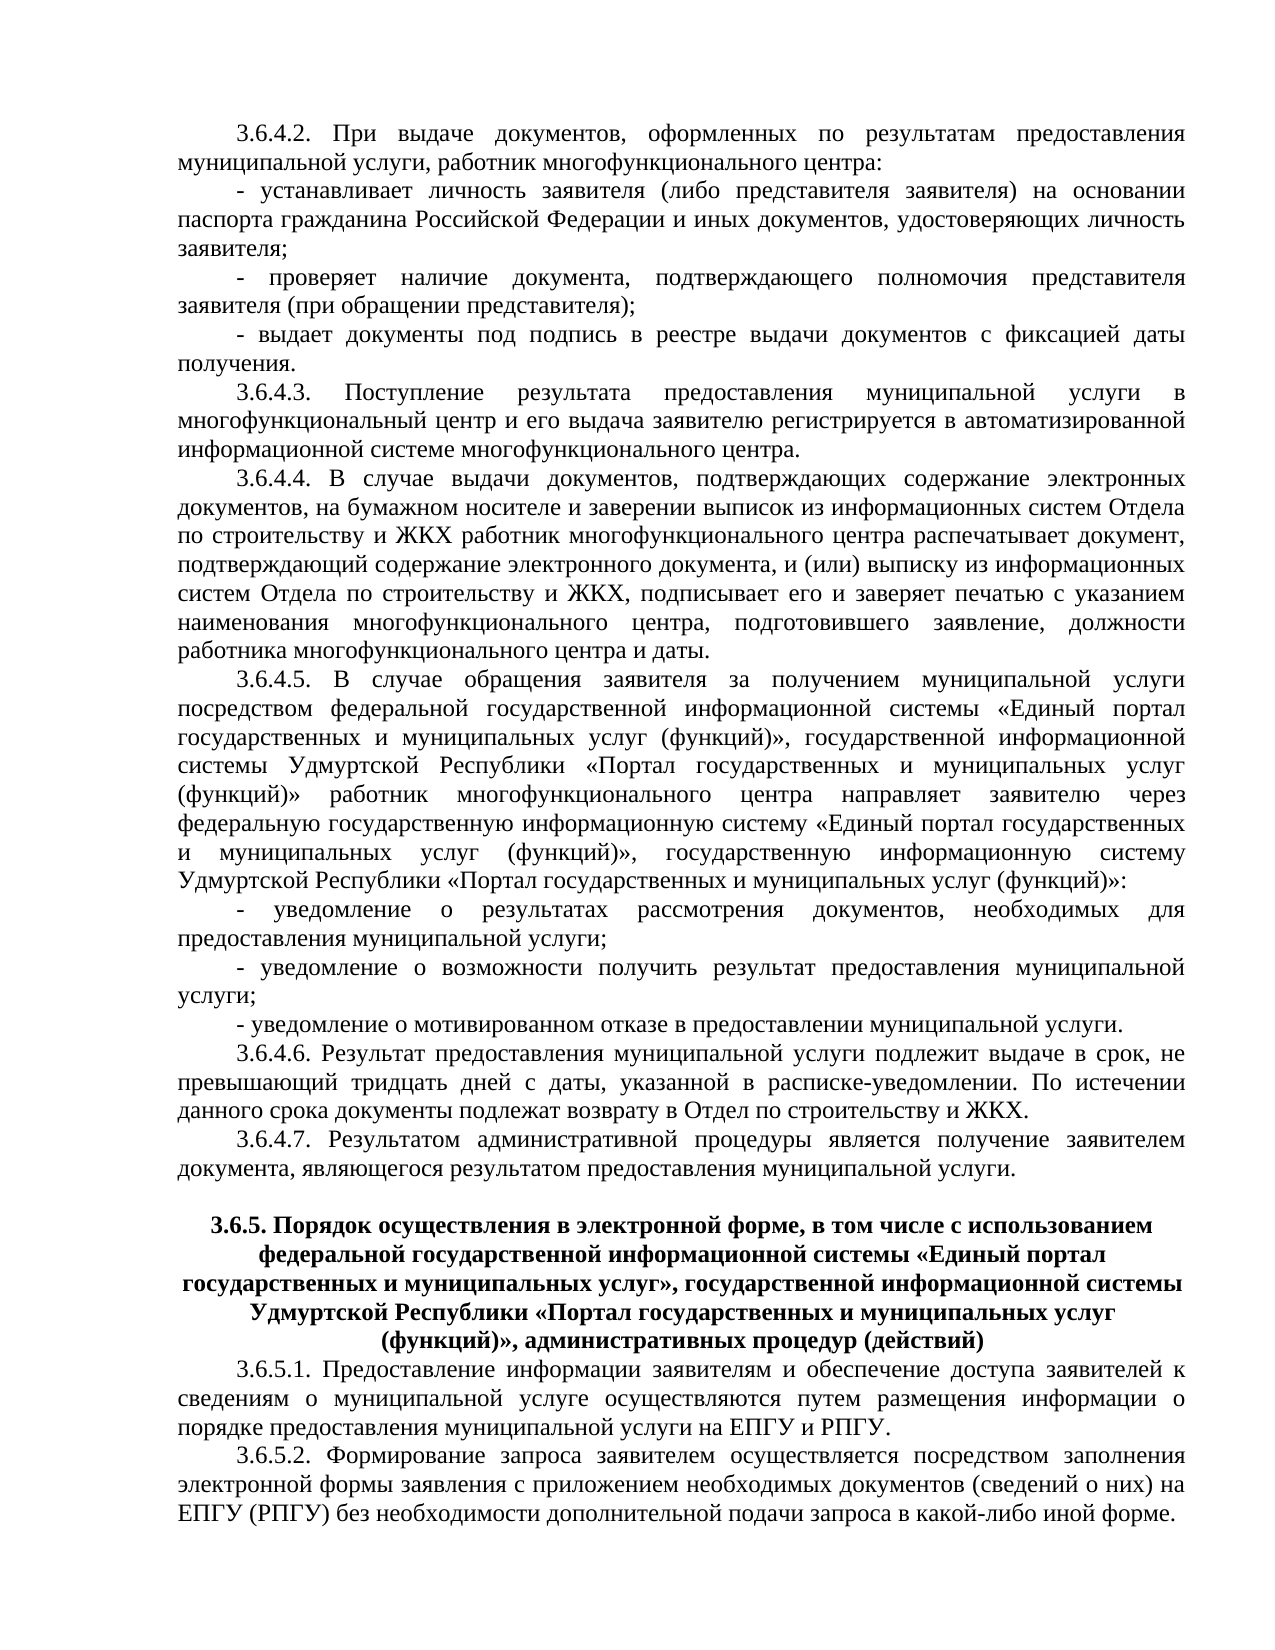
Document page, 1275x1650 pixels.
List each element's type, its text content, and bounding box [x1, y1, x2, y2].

list 3.6.4.7. Результатом административной процедуры является получение заявителем документа, являющегося результатом предоставления муниципальной услуги. [177, 1124, 1186, 1182]
text - проверяет наличие документа, подтверждающего полномочия представителя заявителя (при обращении представителя); [177, 262, 1186, 319]
list 3.6.4.6. Результат предоставления муниципальной услуги подлежит выдаче в срок, не превышающий тридцать дней с даты, указанной в расписке-уведомлении. По истечении данного срока документы подлежат возврату в Отдел по строительству и ЖКХ. [177, 1038, 1186, 1124]
text 3.6.5.1. Предоставление информации заявителям и обеспечение доступа заявителей к сведениям о муниципальной услуге осуществляются путем размещения информации о порядке предоставления муниципальной услуги на ЕПГУ и РПГУ. [177, 1354, 1186, 1441]
text 3.6.4.5. В случае обращения заявителя за получением муниципальной услуги посредством федеральной государственной информационной системы «Единый портал государственных и муниципальных услуг (функций)», государственной информационной системы Удмуртской Республики «Портал государственных и муниципальных услуг (функций)» работник многофункционального центра направляет заявителю через федеральную государственную информационную систему «Единый портал государственных и муниципальных услуг (функций)», государственную информационную систему Удмуртской Республики «Портал государственных и муниципальных услуг (функций)»: [177, 664, 1186, 894]
text 3.6.4.4. В случае выдачи документов, подтверждающих содержание электронных документов, на бумажном носителе и заверении выписок из информационных систем Отдела по строительству и ЖКХ работник многофункционального центра распечатывает документ, подтверждающий содержание электронного документа, и (или) выписку из информационных систем Отдела по строительству и ЖКХ, подписывает его и заверяет печатью с указанием наименования многофункционального центра, подготовившего заявление, должности работника многофункционального центра и даты. [177, 463, 1186, 664]
text 3.6.4.2. При выдаче документов, оформленных по результатам предоставления муниципальной услуги, работник многофункционального центра: [177, 118, 1186, 176]
text - уведомление о возможности получить результат предоставления муниципальной услуги; [177, 952, 1186, 1009]
text - уведомление о мотивированном отказе в предоставлении муниципальной услуги. [177, 1009, 1186, 1038]
text 3.6.4.3. Поступление результата предоставления муниципальной услуги в многофункциональный центр и его выдача заявителю регистрируется в автоматизированной информационной системе многофункционального центра. [177, 377, 1186, 463]
text 3.6.5. Порядок осуществления в электронной форме, в том числе с использованием федеральной государственной информационной системы «Единый портал государственных и муниципальных услуг», государственной информационной системы Удмуртской Республики «Портал государственных и муниципальных услуг (функций)», административных процедур (действий) [177, 1211, 1186, 1354]
text 3.6.5.2. Формирование запроса заявителем осуществляется посредством заполнения электронной формы заявления с приложением необходимых документов (сведений о них) на ЕПГУ (РПГУ) без необходимости дополнительной подачи запроса в какой-либо иной форме. [177, 1441, 1186, 1527]
text - выдает документы под подпись в реестре выдачи документов с фиксацией даты получения. [177, 319, 1186, 377]
text - устанавливает личность заявителя (либо представителя заявителя) на основании паспорта гражданина Российской Федерации и иных документов, удостоверяющих личность заявителя; [177, 176, 1186, 262]
text - уведомление о результатах рассмотрения документов, необходимых для предоставления муниципальной услуги; [177, 894, 1186, 952]
